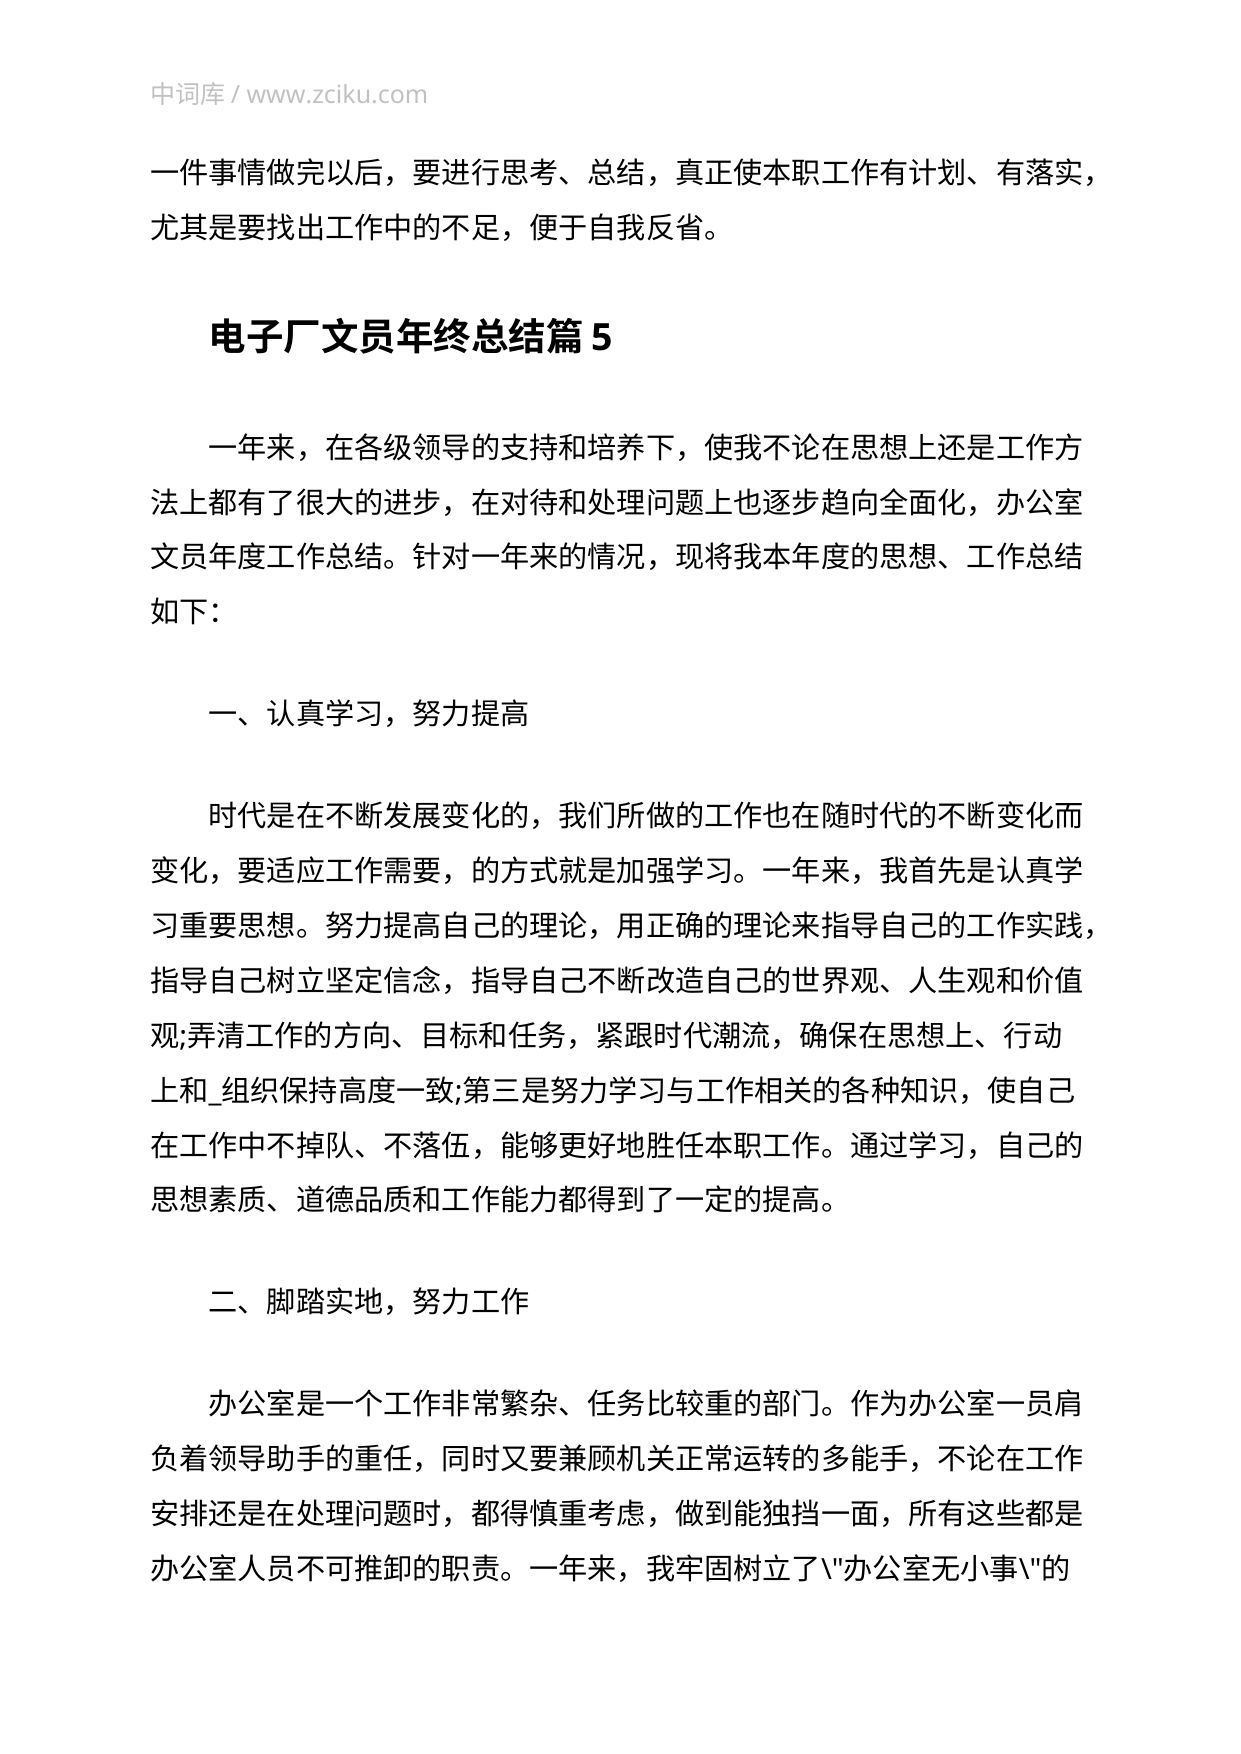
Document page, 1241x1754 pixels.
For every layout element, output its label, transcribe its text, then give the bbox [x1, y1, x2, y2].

text 一年来，在各级领导的支持和培养下，使我不论在思想上还是工作方法上都有了很大的进步，在对待和处理问题上也逐步趋向全面化，办公室文员年度工作总结。针对一年来的情况，现将我本年度的思想、工作总结如下： [150, 424, 1090, 631]
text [150, 150, 1090, 247]
text 一、认真学习，努力提高 [150, 691, 1090, 733]
text 二、脚踏实地，努力工作 [150, 1279, 1090, 1321]
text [150, 1381, 1090, 1588]
text 时代是在不断发展变化的，我们所做的工作也在随时代的不断变化而变化，要适应工作需要，的方式就是加强学习。一年来，我首先是认真学习重要思想。努力提高自己的理论，用正确的理论来指导自己的工作实践，指导自己树立坚定信念，指导自己不断改造自己的世界观、人生观和价值观;弄清工作的方向、目标和任务，紧跟时代潮流，确保在思想上、行动上和_组织保持高度一致;第三是努力学习与工作相关的各种知识，使自己在工作中不掉队、不落伍，能够更好地胜任本职工作。通过学习，自己的思想素质、道德品质和工作能力都得到了一定的提高。 [150, 792, 1090, 1219]
text 电子厂文员年终总结篇5 [150, 307, 1090, 361]
